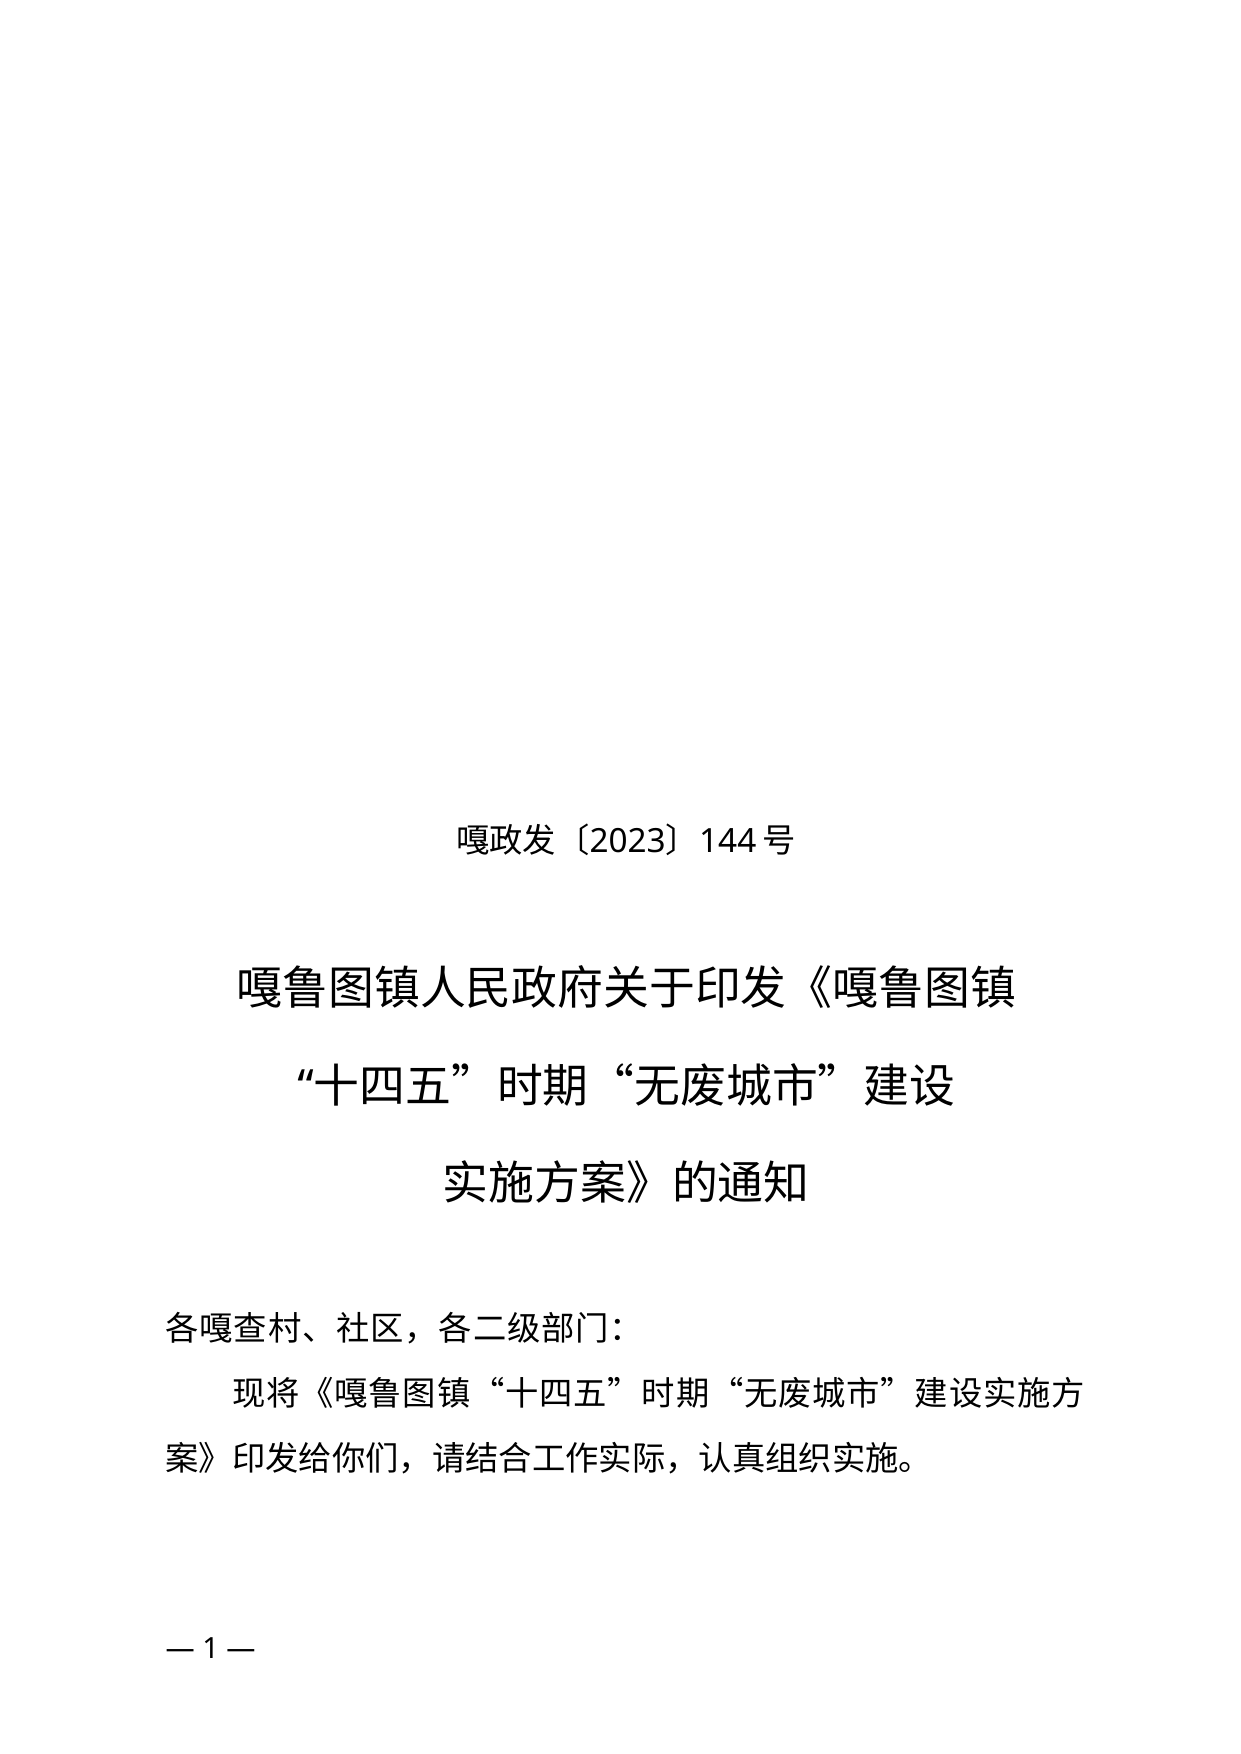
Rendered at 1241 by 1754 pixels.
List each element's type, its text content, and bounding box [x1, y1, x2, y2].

subtitle 现将《嘎鲁图镇“十四五”时期“无废城市”建设实施方案》印发给你们，请结合工作实际，认真组织实施。 [165, 1358, 1087, 1488]
text 嘎政发〔2023〕144号 [165, 806, 1087, 871]
text 嘎鲁图镇人民政府关于印发《嘎鲁图镇 [165, 936, 1087, 1033]
text “十四五”时期“无废城市”建设 [165, 1033, 1087, 1131]
text 各嘎查村、社区，各二级部门： [165, 1293, 1087, 1358]
text 实施方案》的通知 [165, 1131, 1087, 1228]
